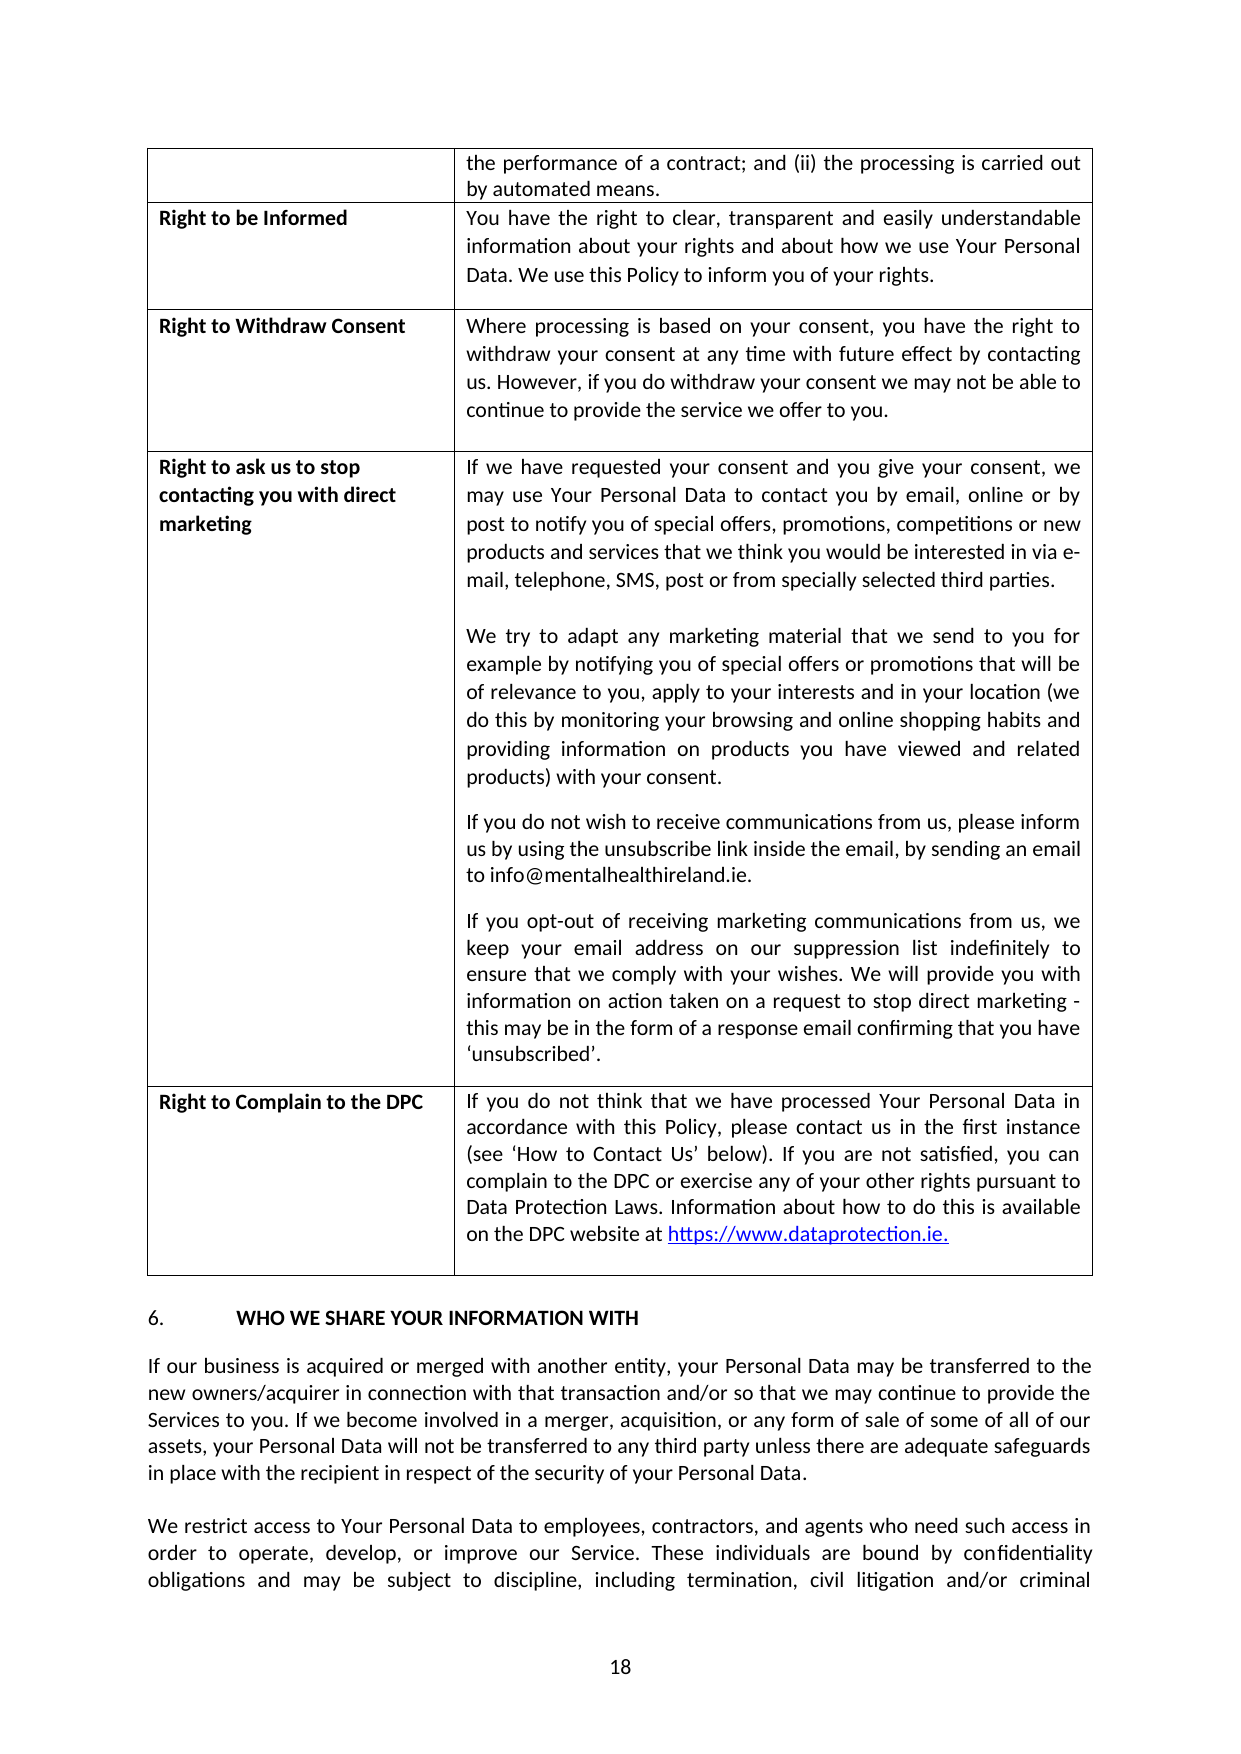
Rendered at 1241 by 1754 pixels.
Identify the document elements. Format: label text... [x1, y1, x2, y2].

table_cell If you do not think that we have processed Your Personal Data in accordance with this Policy, please contact us in the first instance (see ‘How to Contact Us’ below). If you are not satisfied, you can complain to the DPC or exercise any of your other rights pursuant to Data Protection Laws. Information about how to do this is available on the DPC website at https://www.dataprotection.ie. [455, 1087, 1092, 1275]
table_cell If we have requested your consent and you give your consent, we may use Your Personal Data to contact you by email, online or by post to notify you of special offers, promotions, competitions or new products and services that we think you would be interested in via e-mail, telephone, SMS, post or from specially selected third parties. We try to adapt any marketing material that we send to you for example by notifying you of special offers or promotions that will be of relevance to you, apply to your interests and in your location (we do this by monitoring your browsing and online shopping habits and providing information on products you have viewed and related products) with your consent. If you do not wish to receive communications from us, please inform us by using the unsubscribe link inside the email, by sending an email to info@mentalhealthireland.ie. If you opt-out of receiving marketing communications from us, we keep your email address on our suppression list indefinitely to ensure that we comply with your wishes. We will provide you with information on action taken on a request to stop direct marketing - this may be in the form of a response email confirming that you have ‘unsubscribed’. [455, 452, 1092, 1086]
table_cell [455, 149, 1092, 202]
table_cell Right to ask us to stop contacting you with direct marketing [148, 452, 454, 1086]
table_cell Right to be Informed [148, 203, 454, 309]
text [148, 1513, 1092, 1593]
table_cell You have the right to clear, transparent and easily understandable information about your rights and about how we use Your Personal Data. We use this Policy to inform you of your rights. [455, 203, 1092, 309]
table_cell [148, 149, 454, 202]
table_cell Right to Complain to the DPC [148, 1087, 454, 1275]
table_cell Right to Withdraw Consent [148, 310, 454, 451]
list Who we share your information with [148, 1303, 1092, 1331]
text If our business is acquired or merged with another entity, your Personal Data may be transferred to the new owners/acquirer in connection with that transaction and/or so that we may continue to provide the Services to you. If we become involved in a merger, acquisition, or any form of sale of some of all of our assets, your Personal Data will not be transferred to any third party unless there are adequate safeguards in place with the recipient in respect of the security of your Personal Data. [148, 1353, 1092, 1486]
table_cell Where processing is based on your consent, you have the right to withdraw your consent at any time with future effect by contacting us. However, if you do withdraw your consent we may not be able to continue to provide the service we offer to you. [455, 310, 1092, 451]
